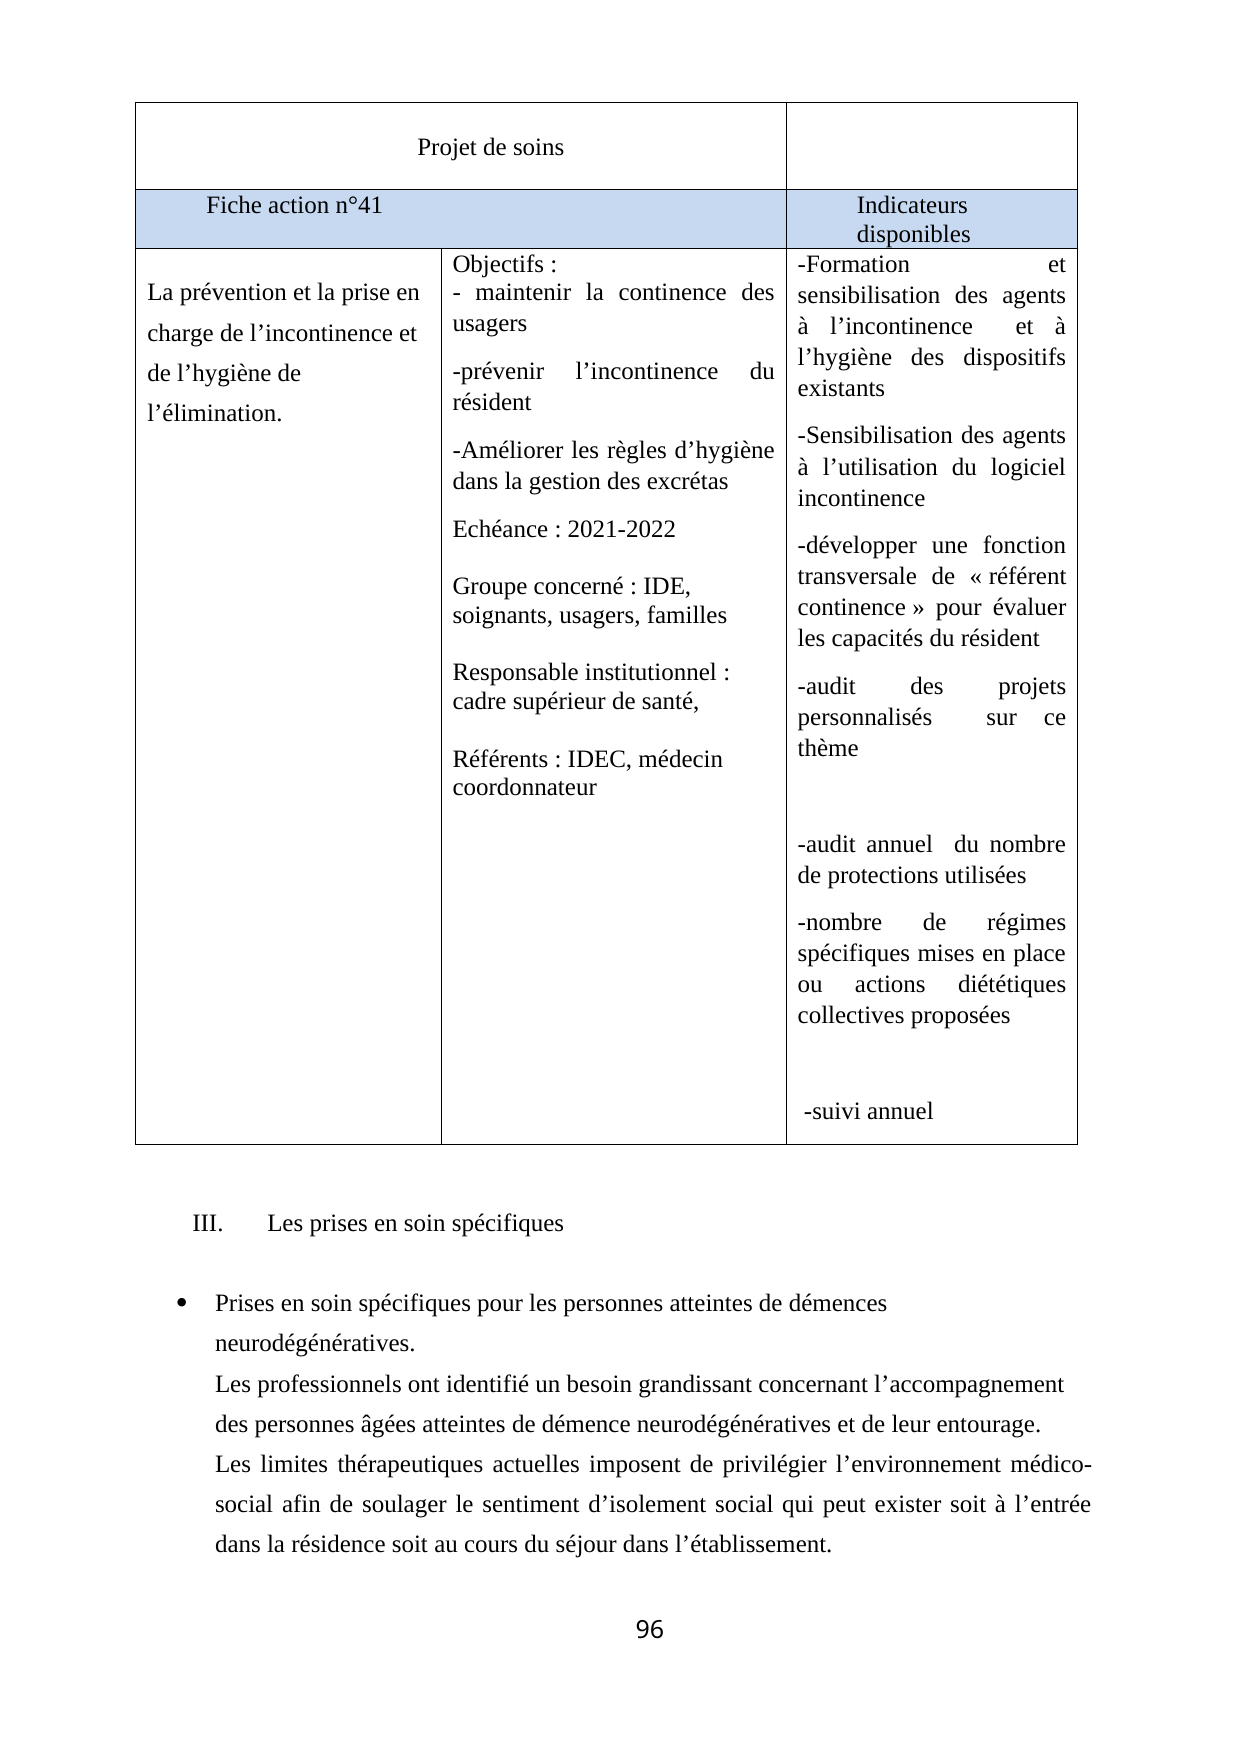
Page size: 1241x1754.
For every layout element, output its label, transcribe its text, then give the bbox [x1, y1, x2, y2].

subtitle Les prises en soin spécifiques [192, 1208, 1093, 1237]
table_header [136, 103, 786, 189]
subtitle Les professionnels ont identifié un besoin grandissant concernant l’accompagnement des personnes âgées atteintes de démence neurodégénératives et de leur entourage. [215, 1369, 1093, 1438]
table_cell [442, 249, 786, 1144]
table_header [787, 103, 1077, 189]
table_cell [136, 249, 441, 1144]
subtitle Les limites thérapeutiques actuelles imposent de privilégier l’environnement médico-social afin de soulager le sentiment d’isolement social qui peut exister soit à l’entrée dans la résidence soit au cours du séjour dans l’établissement. [215, 1449, 1093, 1558]
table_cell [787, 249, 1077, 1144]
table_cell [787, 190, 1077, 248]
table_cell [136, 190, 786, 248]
subtitle Prises en soin spécifiques pour les personnes atteintes de démences neurodégénératives. [177, 1288, 1093, 1357]
